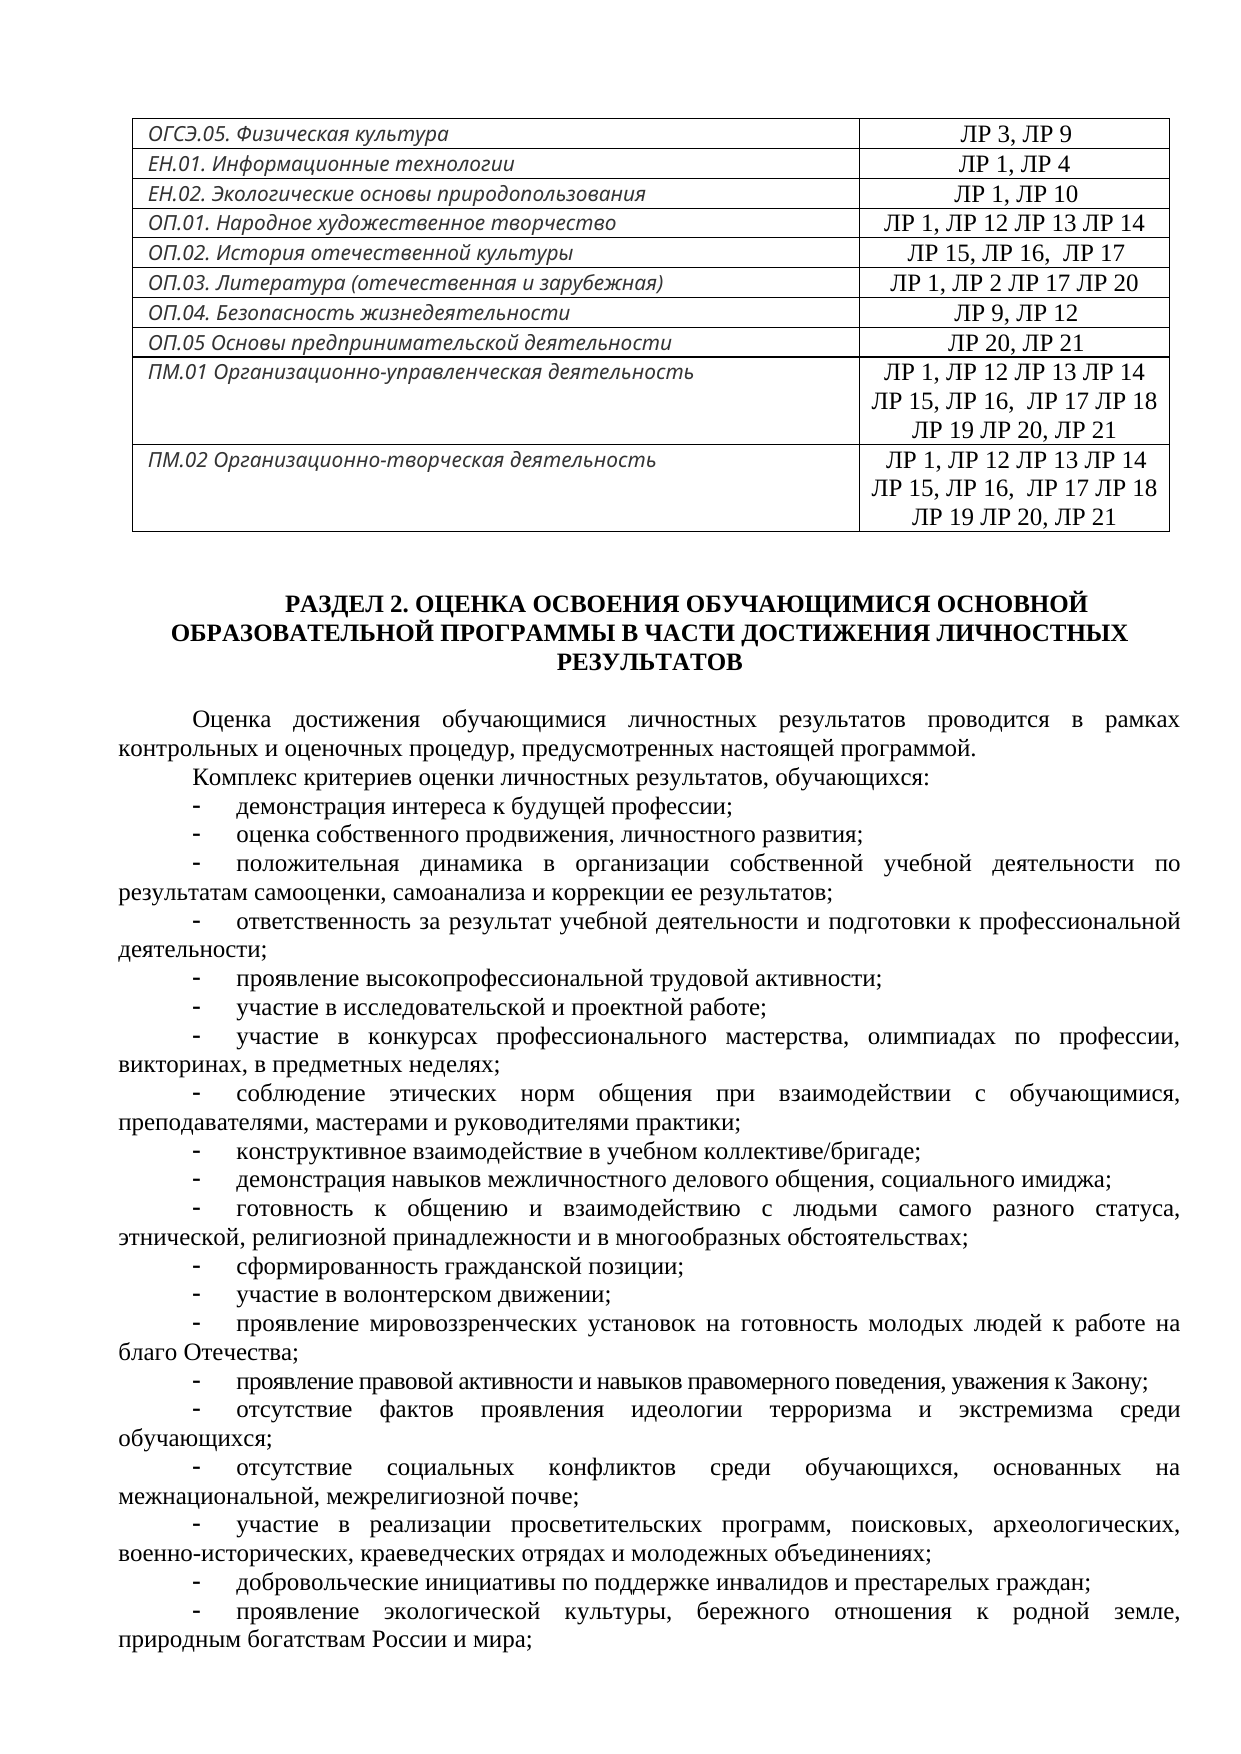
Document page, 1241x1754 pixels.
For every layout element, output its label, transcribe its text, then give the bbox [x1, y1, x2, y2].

list отсутствие социальных конфликтов среди обучающихся, основанных на межнациональной, межрелигиозной почве; [118, 1452, 1181, 1509]
table_cell ОП.04. Безопасность жизнедеятельности [133, 298, 859, 327]
table_cell ПМ.02 Организационно-творческая деятельность [133, 445, 859, 531]
list участие в исследовательской и проектной работе; [118, 992, 1181, 1021]
table_cell ОП.01. Народное художественное творчество [133, 209, 859, 237]
list соблюдение этических норм общения при взаимодействии с обучающимися, преподавателями, мастерами и руководителями практики; [118, 1078, 1181, 1136]
text РАЗДЕЛ 2. ОЦЕНКА ОСВОЕНИЯ ОБУЧАЮЩИМИСЯ ОСНОВНОЙ ОБРАЗОВАТЕЛЬНОЙ ПРОГРАММЫ В ЧАСТИ ДОСТИЖЕНИЯ ЛИЧНОСТНЫХ РЕЗУЛЬТАТОВ [118, 589, 1181, 676]
table_cell ЛР 20, ЛР 21 [860, 328, 1169, 356]
list проявление экологической культуры, бережного отношения к родной земле, природным богатствам России и мира; [118, 1596, 1181, 1653]
table_cell ОП.03. Литература (отечественная и зарубежная) [133, 268, 859, 297]
table_cell ЛР 9, ЛР 12 [860, 298, 1169, 327]
table_cell ЛР 1, ЛР 2 ЛР 17 ЛР 20 [860, 268, 1169, 297]
list оценка собственного продвижения, личностного развития; [118, 819, 1181, 848]
table_cell ОГСЭ.05. Физическая культура [133, 119, 859, 148]
list готовность к общению и взаимодействию с людьми самого разного статуса, этнической, религиозной принадлежности и в многообразных обстоятельствах; [118, 1193, 1181, 1251]
text Комплекс критериев оценки личностных результатов, обучающихся: [118, 762, 1181, 791]
list ответственность за результат учебной деятельности и подготовки к профессиональной деятельности; [118, 906, 1181, 963]
table_cell ЛР 1, ЛР 10 [860, 179, 1169, 207]
list отсутствие фактов проявления идеологии терроризма и экстремизма среди обучающихся; [118, 1394, 1181, 1452]
list положительная динамика в организации собственной учебной деятельности по результатам самооценки, самоанализа и коррекции ее результатов; [118, 848, 1181, 906]
list проявление мировоззренческих установок на готовность молодых людей к работе на благо Отечества; [118, 1308, 1181, 1366]
table_cell ЛР 1, ЛР 12 ЛР 13 ЛР 14 ЛР 15, ЛР 16, ЛР 17 ЛР 18 ЛР 19 ЛР 20, ЛР 21 [860, 445, 1169, 531]
list сформированность гражданской позиции; [118, 1251, 1181, 1279]
table_cell ЛР 15, ЛР 16, ЛР 17 [860, 238, 1169, 267]
table_cell ЕН.02. Экологические основы природопользования [133, 179, 859, 207]
list участие в реализации просветительских программ, поисковых, археологических, военно-исторических, краеведческих отрядах и молодежных объединениях; [118, 1509, 1181, 1567]
list конструктивное взаимодействие в учебном коллективе/бригаде; [118, 1136, 1181, 1164]
table_cell ОП.05 Основы предпринимательской деятельности [133, 328, 859, 356]
text Оценка достижения обучающимися личностных результатов проводится в рамках контрольных и оценочных процедур, предусмотренных настоящей программой. [118, 704, 1181, 762]
table_cell ЛР 1, ЛР 4 [860, 149, 1169, 178]
table_cell ПМ.01 Организационно-управленческая деятельность [133, 358, 859, 444]
table_cell ОП.02. История отечественной культуры [133, 238, 859, 267]
table_cell ЛР 1, ЛР 12 ЛР 13 ЛР 14 [860, 209, 1169, 237]
table_cell ЕН.01. Информационные технологии [133, 149, 859, 178]
list демонстрация навыков межличностного делового общения, социального имиджа; [118, 1164, 1181, 1193]
list добровольческие инициативы по поддержке инвалидов и престарелых граждан; [118, 1567, 1181, 1596]
list участие в волонтерском движении; [118, 1279, 1181, 1308]
list участие в конкурсах профессионального мастерства, олимпиадах по профессии, викторинах, в предметных неделях; [118, 1021, 1181, 1078]
list проявление правовой активности и навыков правомерного поведения, уважения к Закону; [118, 1366, 1181, 1394]
list проявление высокопрофессиональной трудовой активности; [118, 963, 1181, 992]
list демонстрация интереса к будущей профессии; [118, 791, 1181, 819]
table_cell ЛР 1, ЛР 12 ЛР 13 ЛР 14 ЛР 15, ЛР 16, ЛР 17 ЛР 18 ЛР 19 ЛР 20, ЛР 21 [860, 358, 1169, 444]
table_cell ЛР 3, ЛР 9 [860, 119, 1169, 148]
